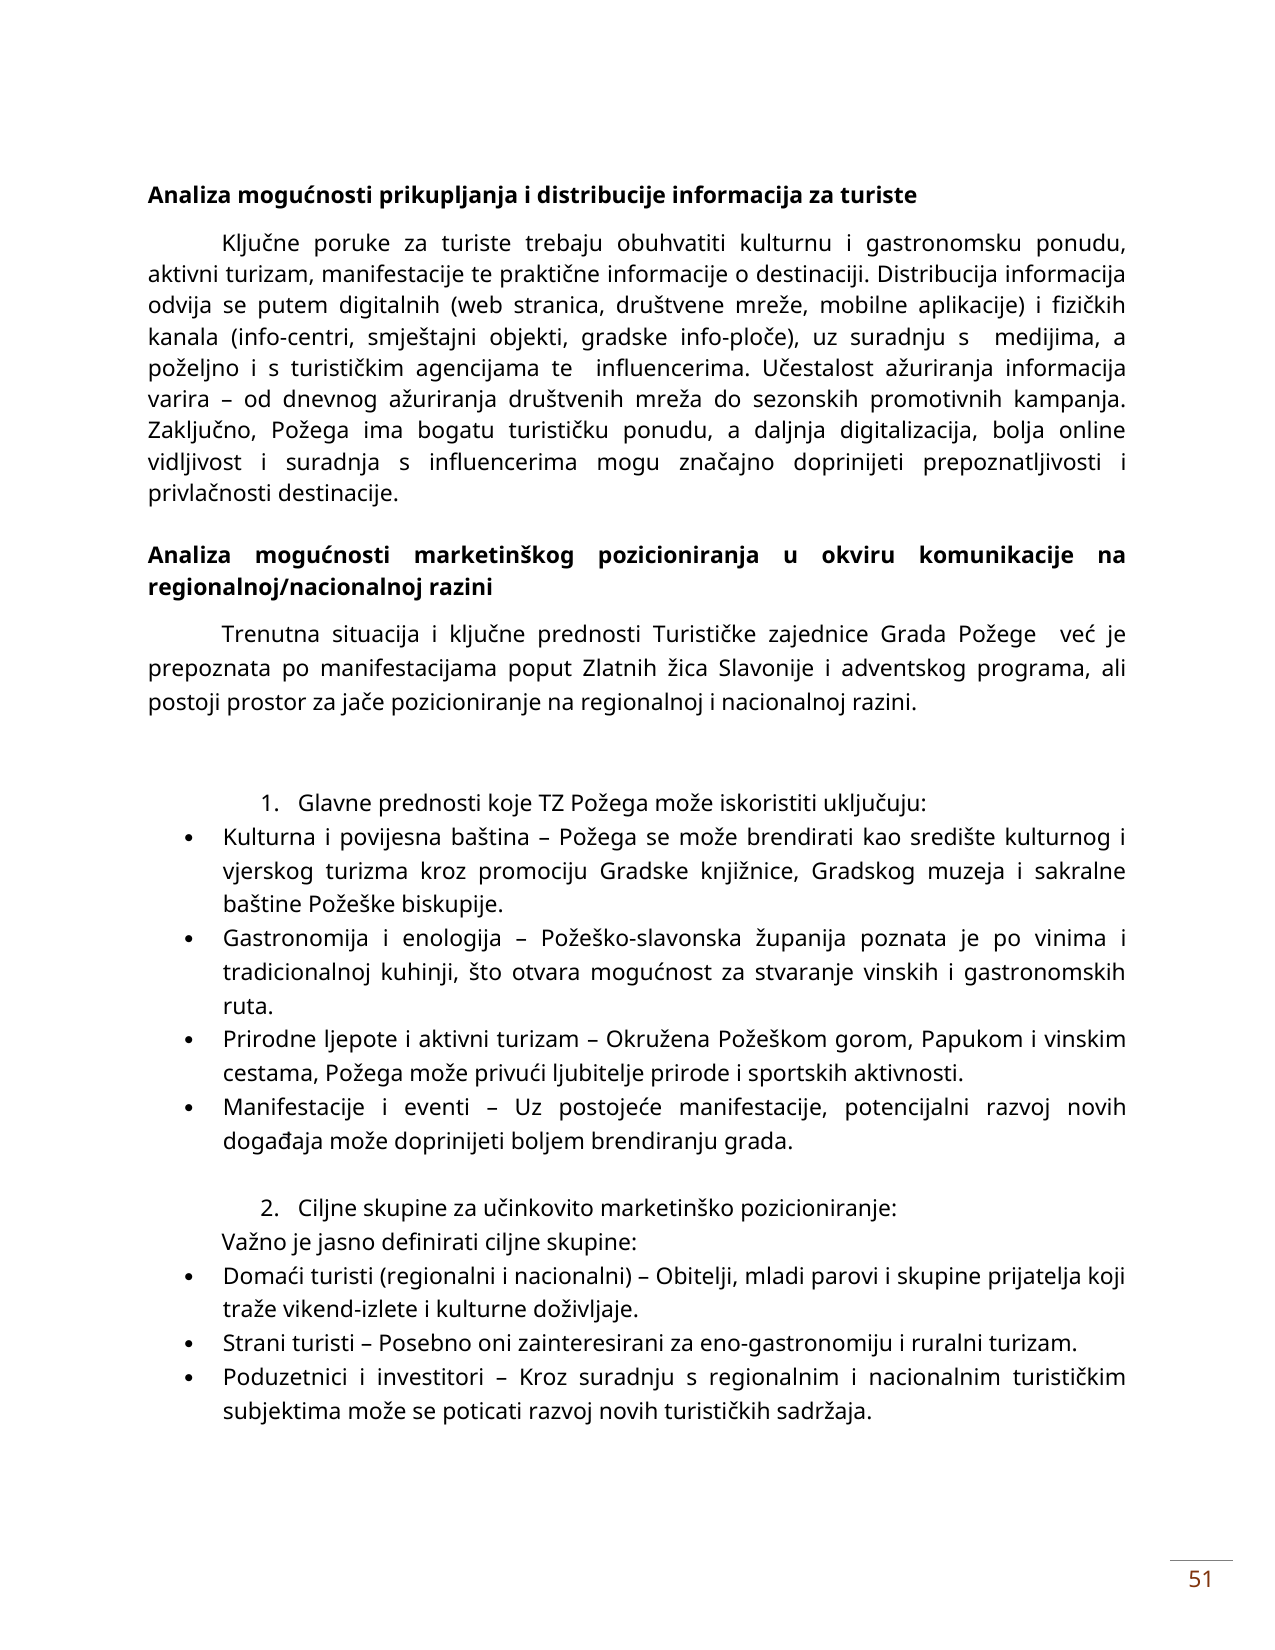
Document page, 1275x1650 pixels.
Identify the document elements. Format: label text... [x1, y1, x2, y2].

list Prirodne ljepote i aktivni turizam – Okružena Požeškom gorom, Papukom i vinskim cestama, Požega može privući ljubitelje prirode i sportskih aktivnosti. [185, 1023, 1127, 1088]
list Glavne prednosti koje TZ Požega može iskoristiti uključuju: [260, 787, 1127, 818]
list Kulturna i povijesna baština – Požega se može brendirati kao središte kulturnog i vjerskog turizma kroz promociju Gradske knjižnice, Gradskog muzeja i sakralne baštine Požeške biskupije. [185, 821, 1127, 920]
text Važno je jasno definirati ciljne skupine: [148, 1226, 1127, 1257]
list Domaći turisti (regionalni i nacionalni) – Obitelji, mladi parovi i skupine prijatelja koji traže vikend-izlete i kulturne doživljaje. [185, 1260, 1127, 1325]
list Strani turisti – Posebno oni zainteresirani za eno-gastronomiju i ruralni turizam. [185, 1327, 1127, 1358]
text Analiza mogućnosti prikupljanja i distribucije informacija za turiste [148, 179, 1127, 210]
text Ključne poruke za turiste trebaju obuhvatiti kulturnu i gastronomsku ponudu, aktivni turizam, manifestacije te praktične informacije o destinaciji. Distribucija informacija odvija se putem digitalnih (web stranica, društvene mreže, mobilne aplikacije) i fizičkih kanala (info-centri, smještajni objekti, gradske info-ploče), uz suradnju s medijima, a poželjno i s turističkim agencijama te influencerima. Učestalost ažuriranja informacija varira – od dnevnog ažuriranja društvenih mreža do sezonskih promotivnih kampanja. Zaključno, Požega ima bogatu turističku ponudu, a daljnja digitalizacija, bolja online vidljivost i suradnja s influencerima mogu značajno doprinijeti prepoznatljivosti i privlačnosti destinacije. [148, 227, 1127, 508]
text Trenutna situacija i ključne prednosti Turističke zajednice Grada Požege već je prepoznata po manifestacijama poput Zlatnih žica Slavonije i adventskog programa, ali postoji prostor za jače pozicioniranje na regionalnoj i nacionalnoj razini. [148, 618, 1127, 717]
list Manifestacije i eventi – Uz postojeće manifestacije, potencijalni razvoj novih događaja može doprinijeti boljem brendiranju grada. [185, 1091, 1127, 1156]
list Ciljne skupine za učinkovito marketinško pozicioniranje: [260, 1192, 1127, 1223]
list Poduzetnici i investitori – Kroz suradnju s regionalnim i nacionalnim turističkim subjektima može se poticati razvoj novih turističkih sadržaja. [185, 1361, 1127, 1426]
text Analiza mogućnosti marketinškog pozicioniranja u okviru komunikacije na regionalnoj/nacionalnoj razini [148, 539, 1127, 602]
list Gastronomija i enologija – Požeško-slavonska županija poznata je po vinima i tradicionalnoj kuhinji, što otvara mogućnost za stvaranje vinskih i gastronomskih ruta. [185, 922, 1127, 1021]
